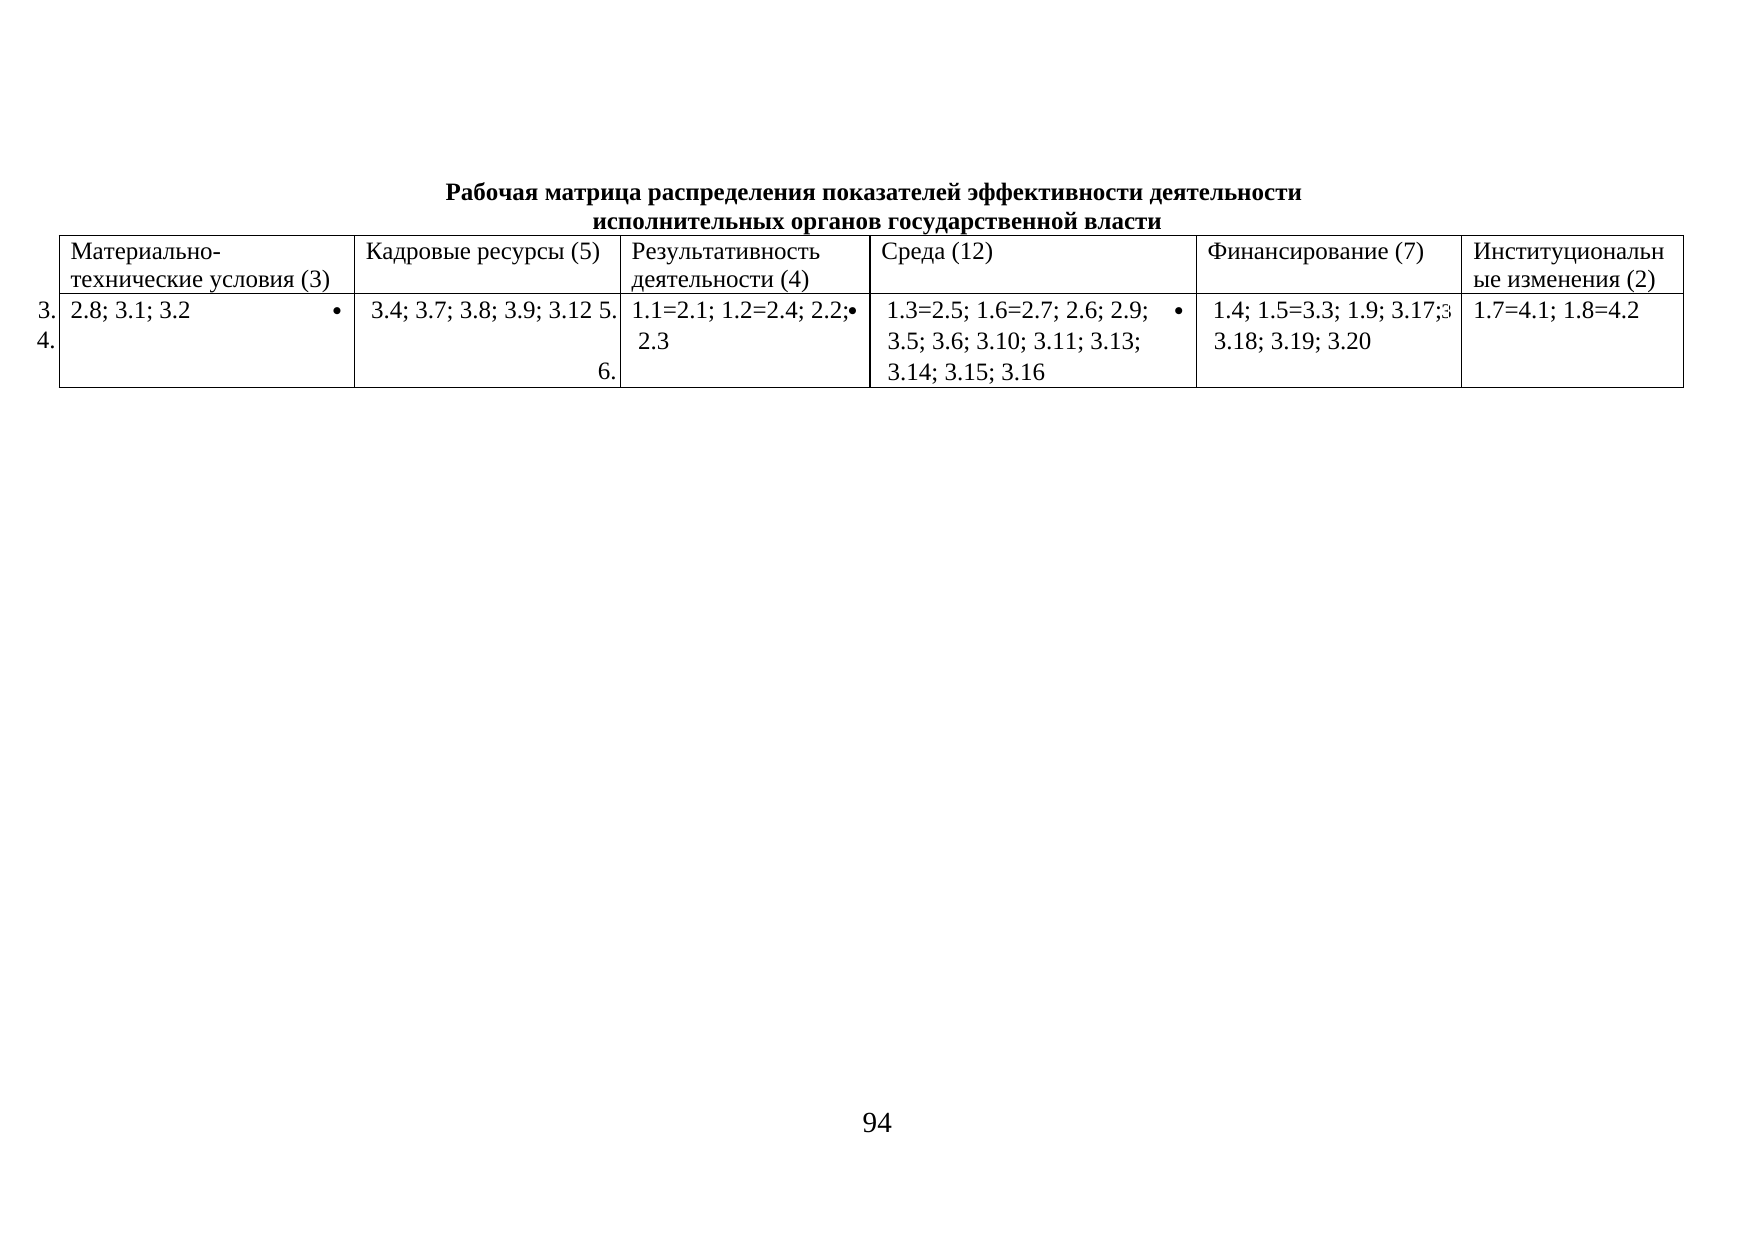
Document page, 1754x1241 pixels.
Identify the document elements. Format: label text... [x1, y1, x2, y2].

table_header Финансирование (7) [1197, 236, 1461, 293]
table_header Кадровые ресурсы (5) [355, 236, 620, 293]
table_header Институциональные изменения (2) [1462, 236, 1683, 293]
table_header Среда (12) [871, 236, 1196, 293]
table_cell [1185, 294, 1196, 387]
table_cell 2.8; 3.1; 3.2 [60, 294, 354, 387]
text Рабочая матрица распределения показателей эффективности деятельности исполнительных органов государственной власти [118, 177, 1636, 235]
table_cell 1.1=2.1; 1.2=2.4; 2.2; 2.3 [621, 294, 869, 387]
table_cell 3.4; 3.7; 3.8; 3.9; 3.12 [355, 294, 620, 387]
table_header Материально-технические условия (3) [60, 236, 354, 293]
table_cell 1.4; 1.5=3.3; 1.9; 3.17; 3.18; 3.19; 3.20 [1197, 294, 1461, 387]
table_header Результативность деятельности (4) [621, 236, 869, 293]
table_cell 1.7=4.1; 1.8=4.2 [1462, 294, 1683, 387]
